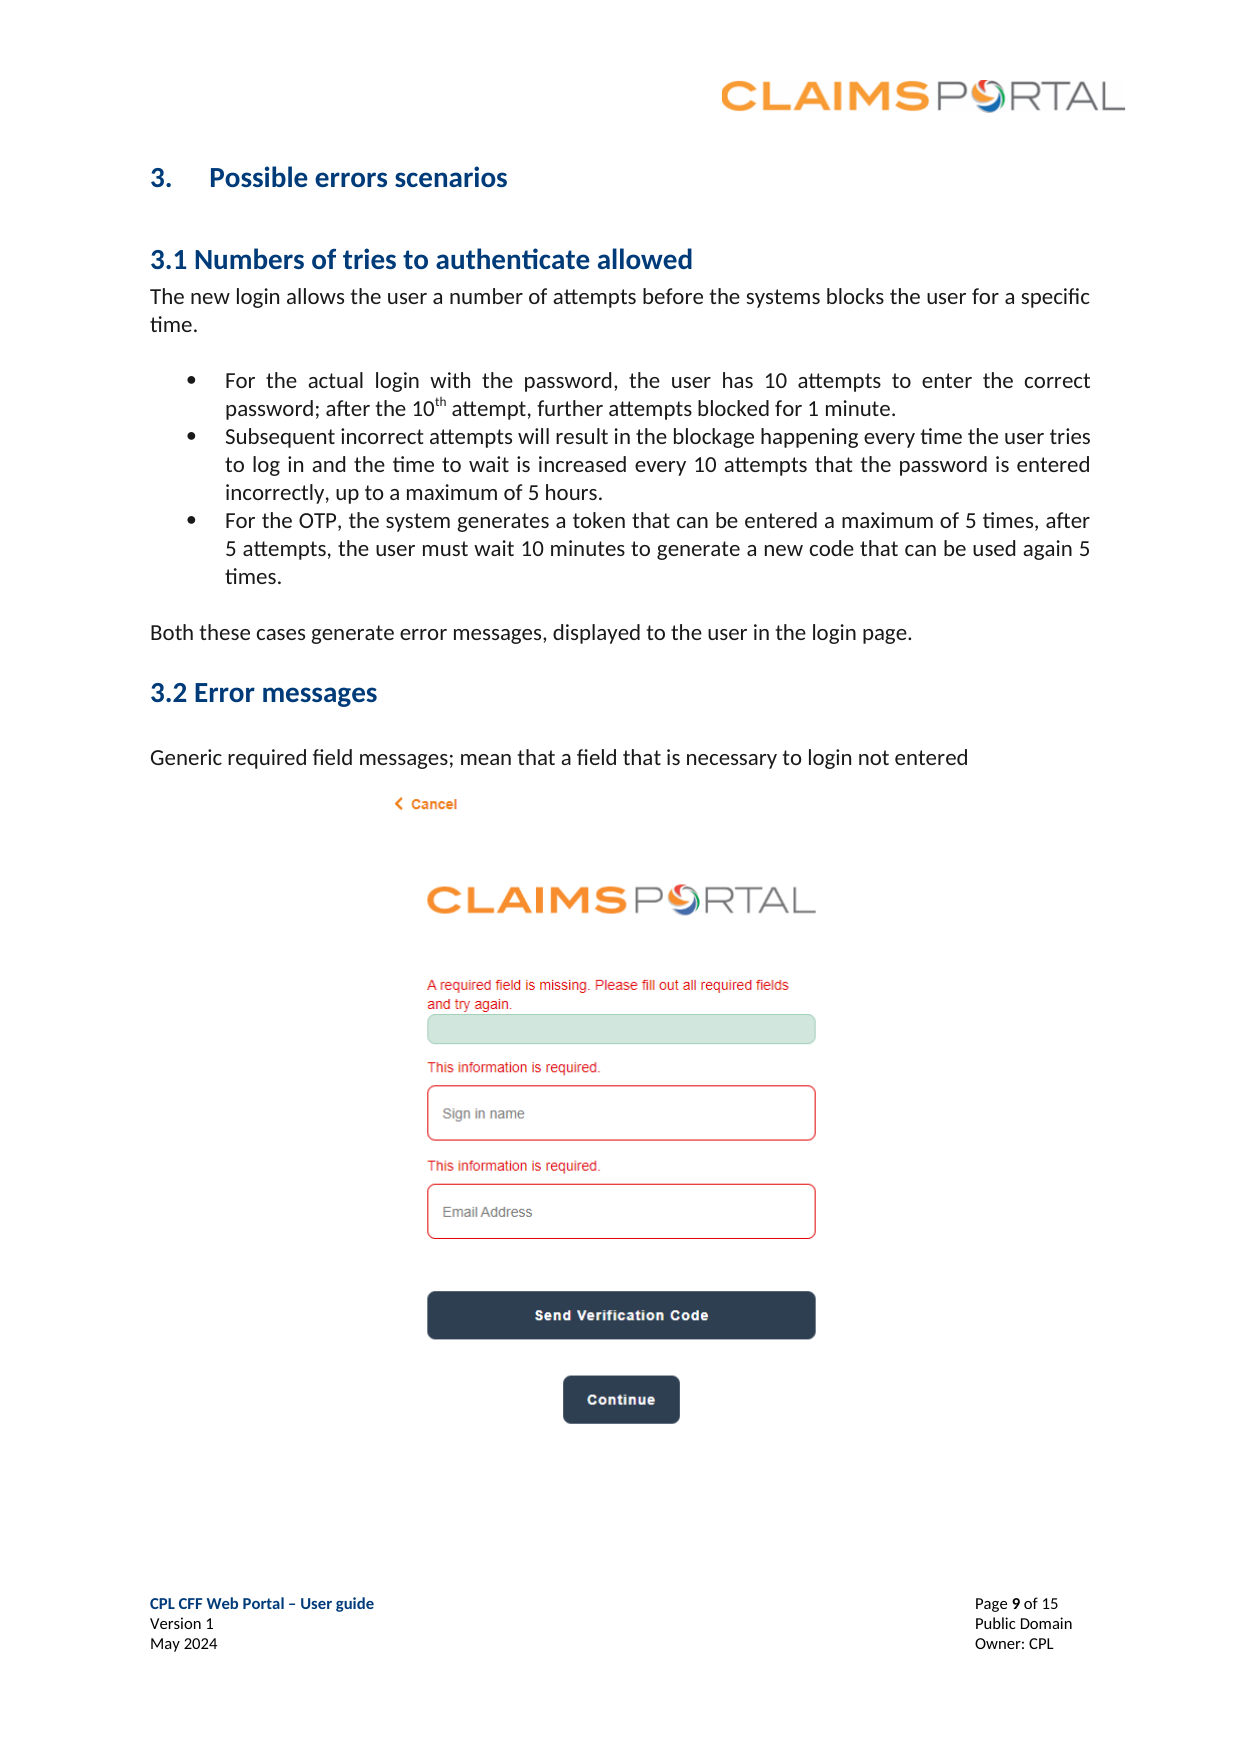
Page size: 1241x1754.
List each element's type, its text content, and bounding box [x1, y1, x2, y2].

title 3.2 Error messages [150, 674, 1093, 710]
list Subsequent incorrect attempts will result in the blockage happening every time the user tries to log in and the time to wait is increased every 10 attempts that the password is entered incorrectly, up to a maximum of 5 hours. [187, 422, 1093, 506]
title Possible errors scenarios [150, 159, 1093, 195]
list For the actual login with the password, the user has 10 attempts to enter the correct password; after the 10th attempt, further attempts blocked for 1 minute. [187, 366, 1093, 422]
text The new login allows the user a number of attempts before the systems blocks the user for a specific time. [150, 282, 1093, 338]
picture [371, 771, 872, 1482]
picture [721, 80, 1125, 113]
text Generic required field messages; mean that a field that is necessary to login not entered [150, 743, 1093, 771]
title 3.1 Numbers of tries to authenticate allowed [150, 241, 1093, 277]
list For the OTP, the system generates a token that can be entered a maximum of 5 times, after 5 attempts, the user must wait 10 minutes to generate a new code that can be used again 5 times. [187, 506, 1093, 590]
text Both these cases generate error messages, displayed to the user in the login page. [150, 618, 1093, 646]
